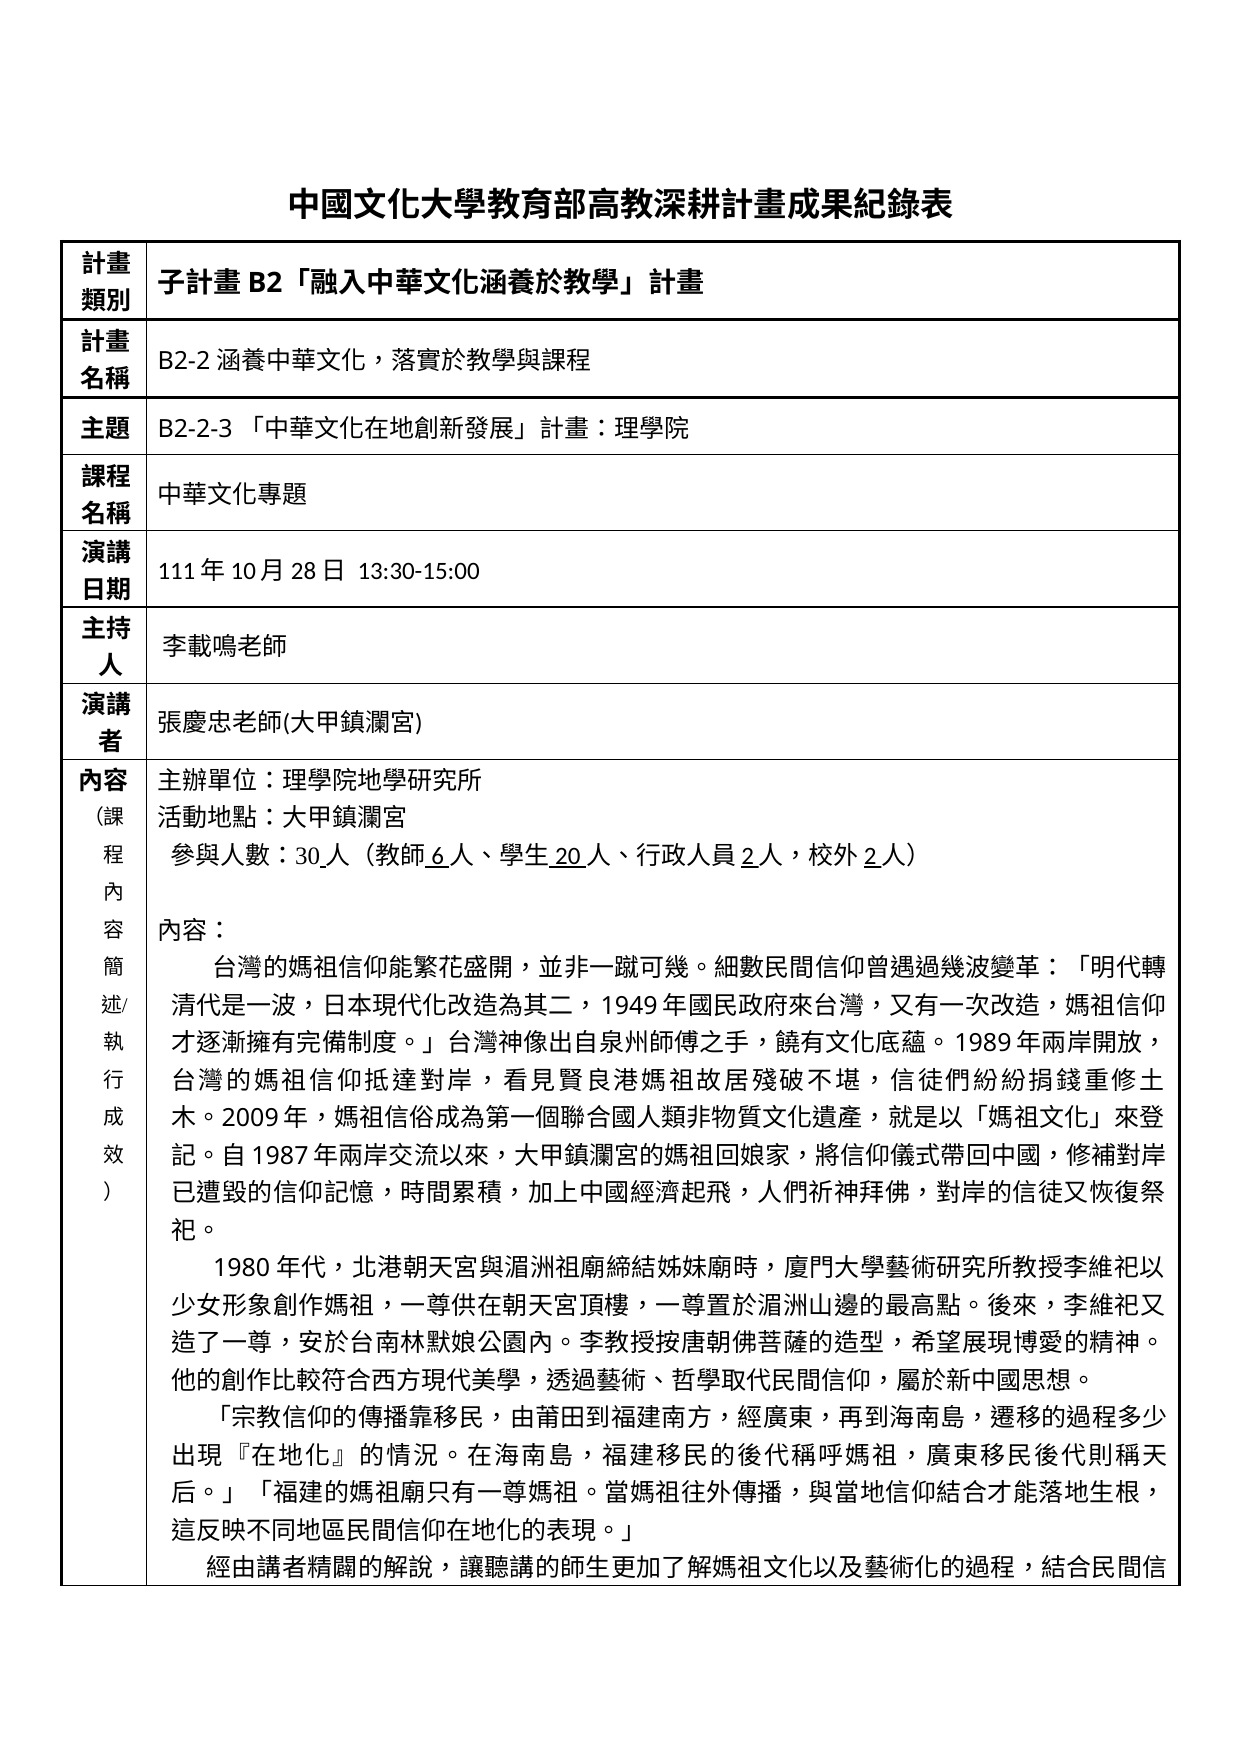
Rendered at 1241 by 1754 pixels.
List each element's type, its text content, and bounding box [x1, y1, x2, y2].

table_cell B2-2-3 「中華文化在地創新發展」計畫：理學院 [147, 399, 1178, 454]
table_cell 主題 [63, 399, 146, 454]
text 中國文化大學教育部高教深耕計畫成果紀錄表 [187, 164, 1053, 239]
table_header 子計畫B2「融入中華文化涵養於教學」計畫 [147, 243, 1178, 318]
table_cell 演講者 [63, 684, 146, 758]
table_cell 計畫名稱 [63, 321, 146, 396]
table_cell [147, 760, 1178, 1584]
table_cell 111年10月28日 13:30-15:00 [147, 531, 1178, 606]
table_cell B2-2 涵養中華文化，落實於教學與課程 [147, 321, 1178, 396]
table_cell 內容 （課程內容簡述/執行成效） [63, 760, 146, 1584]
table_cell 中華文化專題 [147, 455, 1178, 530]
table_cell 演講 日期 [63, 531, 146, 606]
table_cell 張慶忠老師(大甲鎮瀾宮) [147, 684, 1178, 758]
table_cell 主持人 [63, 608, 146, 682]
table_header 計畫 類別 [63, 243, 146, 318]
table_cell 課程 名稱 [63, 455, 146, 530]
table_cell 李載鳴老師 [147, 608, 1178, 682]
